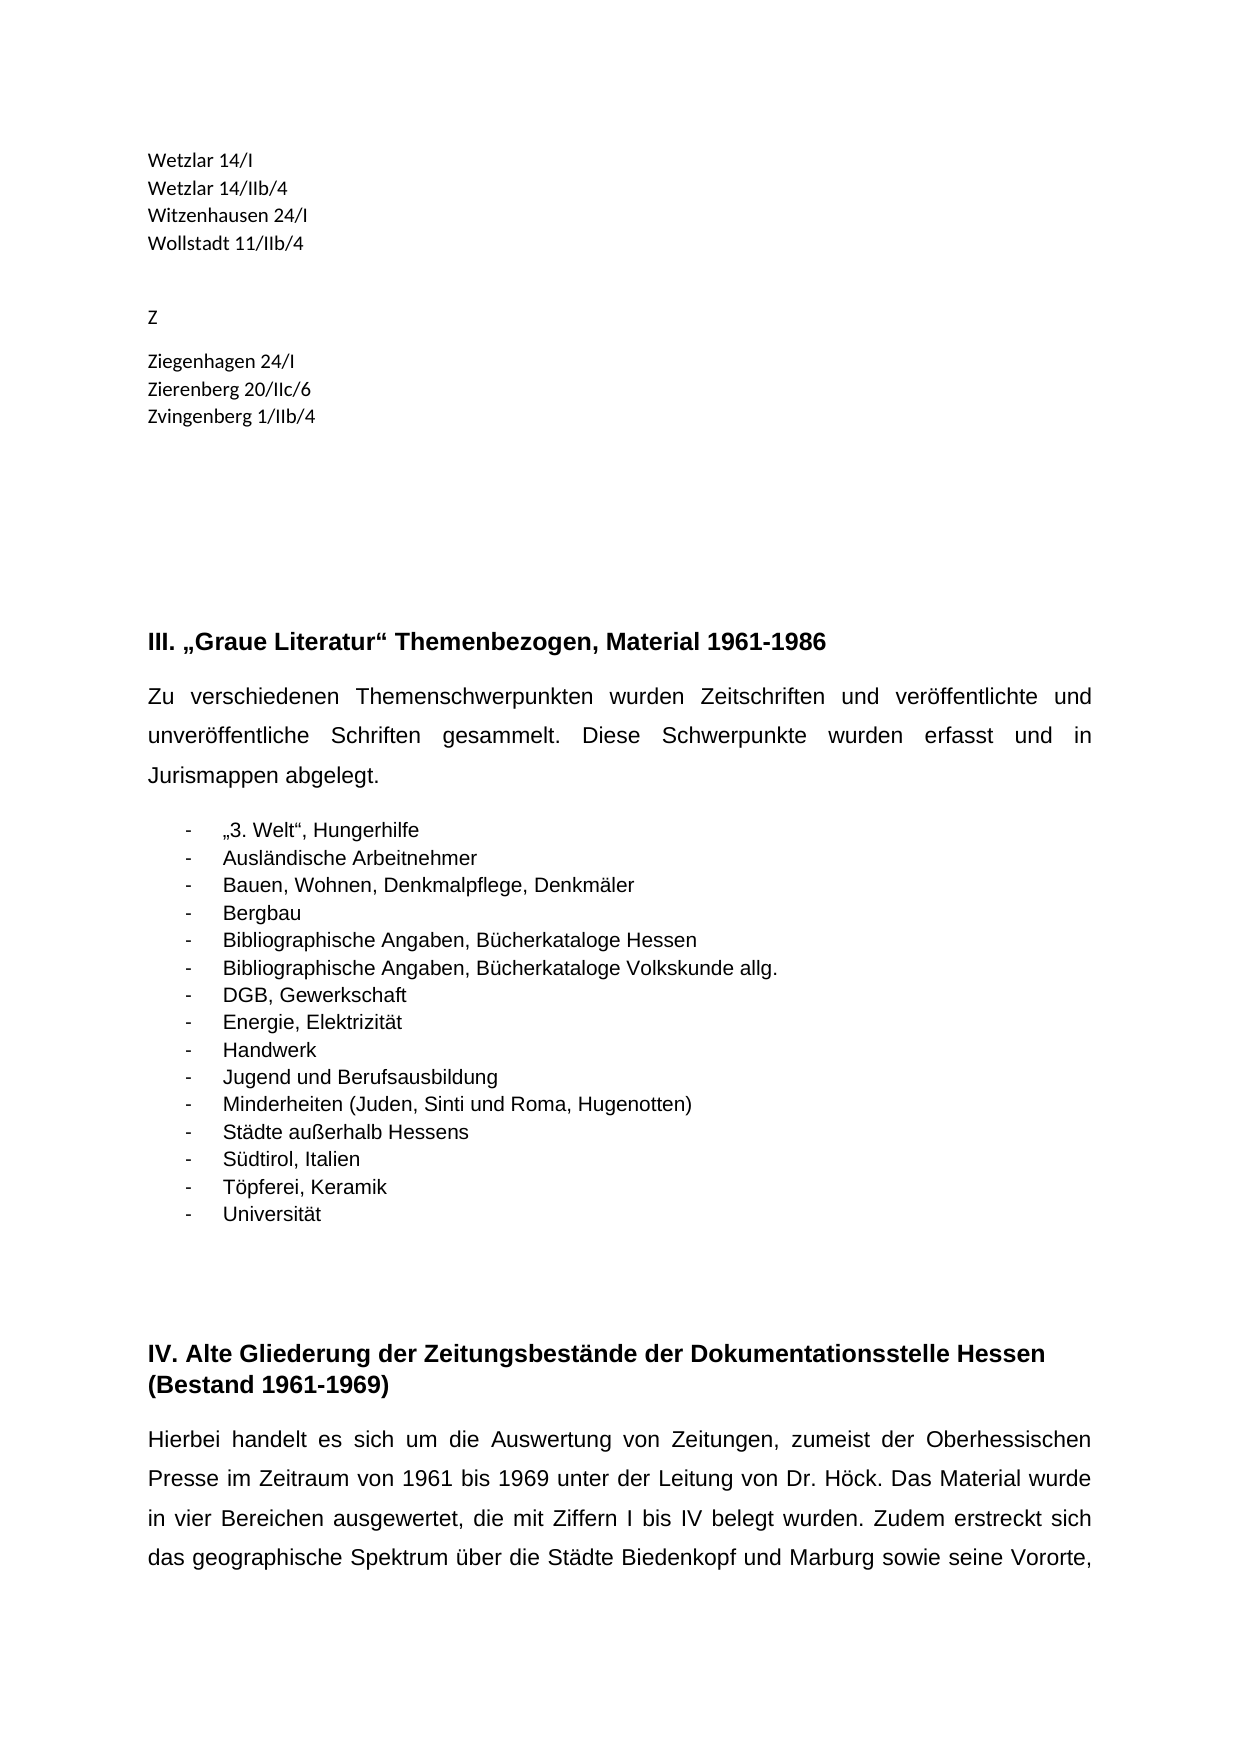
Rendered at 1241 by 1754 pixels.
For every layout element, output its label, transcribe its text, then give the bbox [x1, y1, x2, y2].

subtitle III. „Graue Literatur“ Themenbezogen, Material 1961-1986 [148, 627, 1093, 655]
list Bergbau [185, 900, 1093, 925]
list Bibliographische Angaben, Bücherkataloge Hessen [185, 927, 1093, 953]
list Universität [185, 1201, 1093, 1227]
text Z [148, 304, 1093, 330]
list Energie, Elektrizität [185, 1009, 1093, 1035]
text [148, 1426, 1093, 1571]
text Ziegenhagen 24/I Zierenberg 20/IIc/6 Zvingenberg 1/IIb/4 [148, 348, 1093, 459]
list Südtirol, Italien [185, 1146, 1093, 1172]
list Ausländische Arbeitnehmer [185, 845, 1093, 871]
text Zu verschiedenen Themenschwerpunkten wurden Zeitschriften und veröffentlichte und unveröffentliche Schriften gesammelt. Diese Schwerpunkte wurden erfasst und in Jurismappen abgelegt. [148, 683, 1093, 788]
list „3. Welt“, Hungerhilfe [185, 818, 1093, 843]
list Bibliographische Angaben, Bücherkataloge Volkskunde allg. [185, 955, 1093, 980]
list DGB, Gewerkschaft [185, 982, 1093, 1007]
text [148, 148, 1093, 285]
subtitle IV. Alte Gliederung der Zeitungsbestände der Dokumentationsstelle Hessen (Bestand 1961-1969) [148, 1339, 1093, 1398]
list Jugend und Berufsausbildung [185, 1064, 1093, 1090]
list Bauen, Wohnen, Denkmalpflege, Denkmäler [185, 872, 1093, 898]
list Handwerk [185, 1037, 1093, 1062]
list Töpferei, Keramik [185, 1174, 1093, 1199]
list Minderheiten (Juden, Sinti und Roma, Hugenotten) [185, 1092, 1093, 1117]
list Städte außerhalb Hessens [185, 1119, 1093, 1144]
